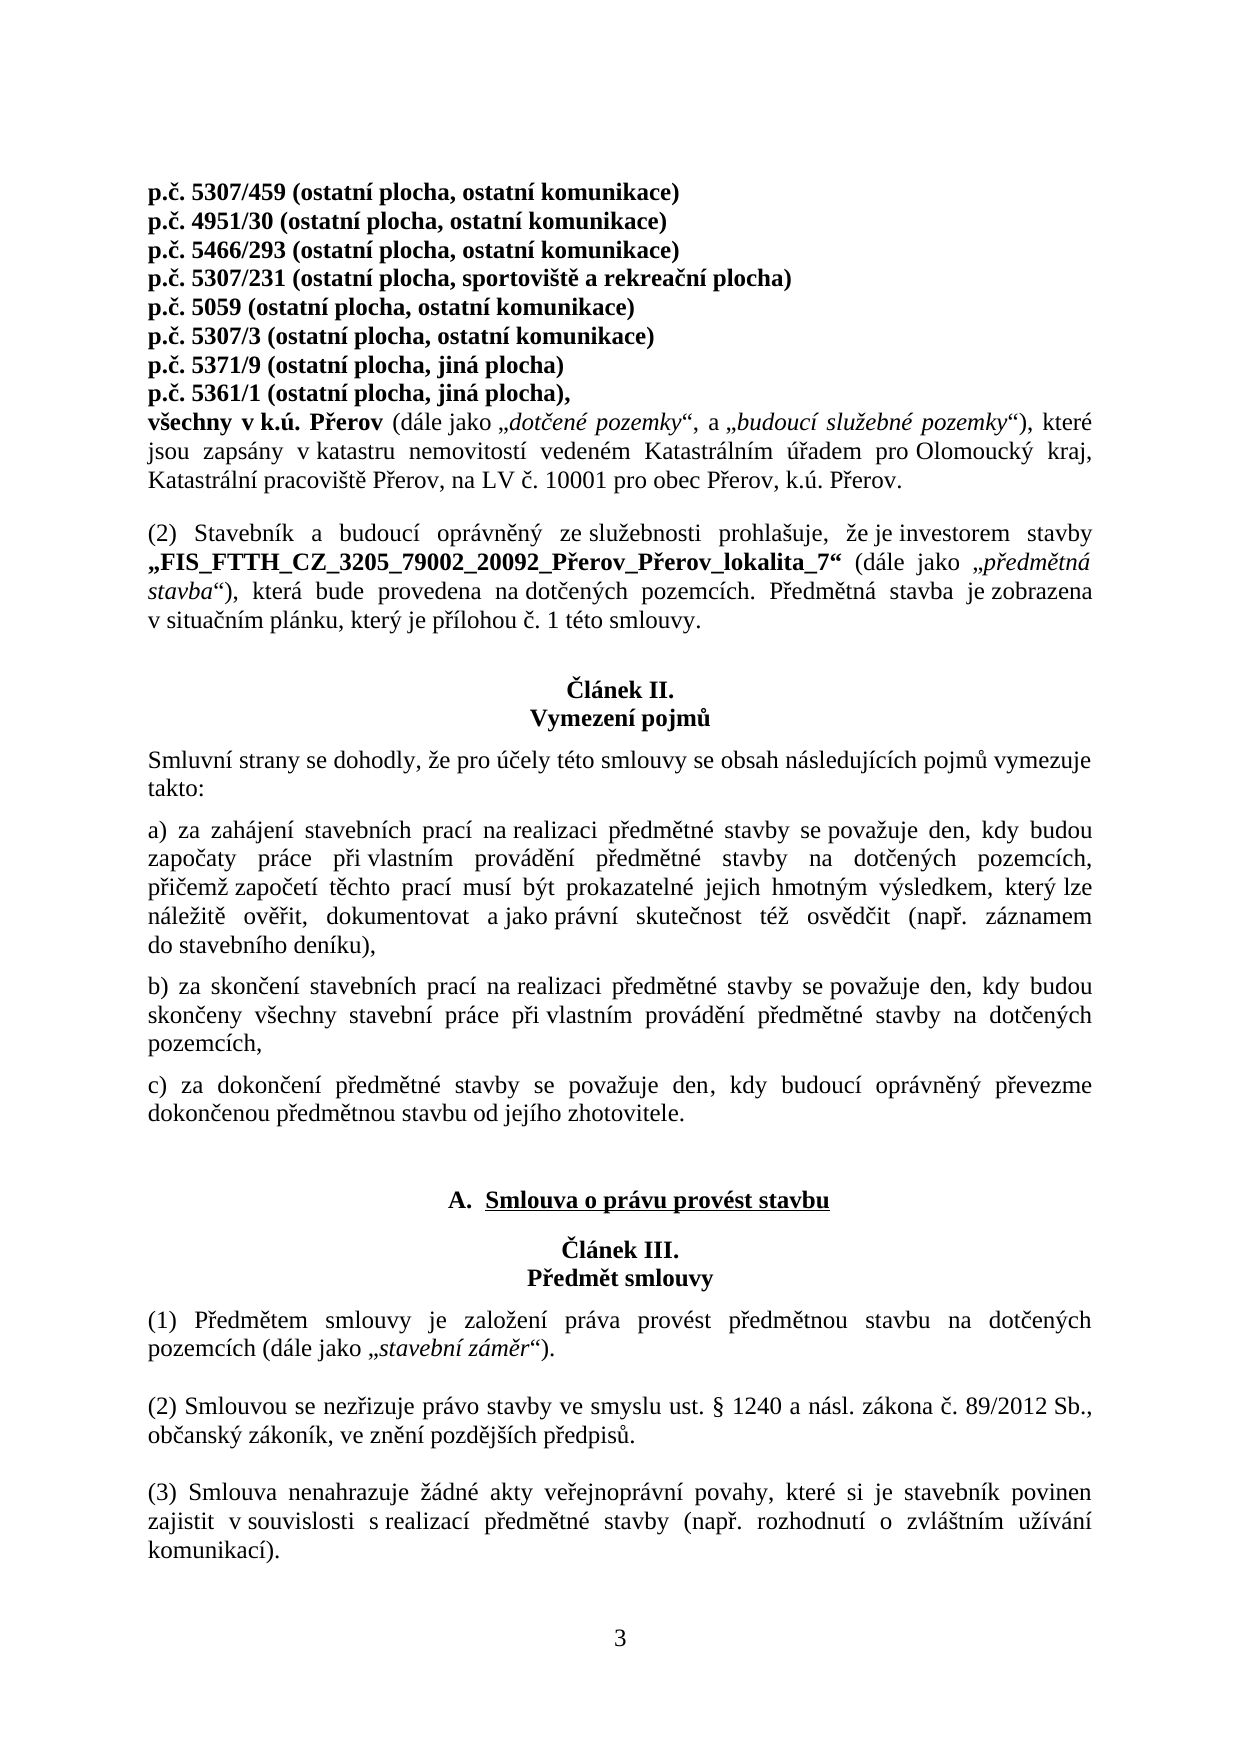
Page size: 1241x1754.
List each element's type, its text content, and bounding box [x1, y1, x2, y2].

text Předmět smlouvy [148, 1263, 1092, 1292]
text (2) Stavebník a budoucí oprávněný ze služebnosti prohlašuje, že je investorem stavby „FIS_FTTH_CZ_3205_79002_20092_Přerov_Přerov_lokalita_7“ (dále jako „předmětná stavba“), která bude provedena na dotčených pozemcích. Předmětná stavba je zobrazena v situačním plánku, který je přílohou č. 1 této smlouvy. [148, 518, 1092, 633]
text všechny v k.ú. Přerov (dále jako „dotčené pozemky“, a „budoucí služebné pozemky“), které jsou zapsány v katastru nemovitostí vedeném Katastrálním úřadem pro Olomoucký kraj, Katastrální pracoviště Přerov, na LV č. 10001 pro obec Přerov, k.ú. Přerov. [148, 407, 1092, 493]
list Smlouva o právu provést stavbu [185, 1185, 1092, 1213]
text Vymezení pojmů [148, 703, 1092, 732]
text Článek III. [148, 1238, 1092, 1263]
text p.č. 4951/30 (ostatní plocha, ostatní komunikace) [148, 206, 1092, 235]
text p.č. 5466/293 (ostatní plocha, ostatní komunikace) [148, 235, 1092, 263]
list (1) Předmětem smlouvy je založení práva provést předmětnou stavbu na dotčených pozemcích (dále jako „stavební záměr“). [148, 1305, 1092, 1362]
text p.č. 5361/1 (ostatní plocha, jiná plocha), [148, 378, 1092, 407]
text Smluvní strany se dohodly, že pro účely této smlouvy se obsah následujících pojmů vymezuje takto: [148, 745, 1092, 802]
text a) za zahájení stavebních prací na realizaci předmětné stavby se považuje den, kdy budou započaty práce při vlastním provádění předmětné stavby na dotčených pozemcích, přičemž započetí těchto prací musí být prokazatelné jejich hmotným výsledkem, který lze náležitě ověřit, dokumentovat a jako právní skutečnost též osvědčit (např. záznamem do stavebního deníku), [148, 815, 1092, 958]
text b) za skončení stavebních prací na realizaci předmětné stavby se považuje den, kdy budou skončeny všechny stavební práce při vlastním provádění předmětné stavby na dotčených pozemcích, [148, 971, 1092, 1057]
text p.č. 5371/9 (ostatní plocha, jiná plocha) [148, 350, 1092, 378]
text c) za dokončení předmětné stavby se považuje den, kdy budoucí oprávněný převezme dokončenou předmětnou stavbu od jejího zhotovitele. [148, 1070, 1092, 1127]
list (2) Smlouvou se nezřizuje právo stavby ve smyslu ust. § 1240 a násl. zákona č. 89/2012 Sb., občanský zákoník, ve znění pozdějších předpisů. [148, 1391, 1092, 1448]
list (3) Smlouva nenahrazuje žádné akty veřejnoprávní povahy, které si je stavebník povinen zajistit v souvislosti s realizací předmětné stavby (např. rozhodnutí o zvláštním užívání komunikací). [148, 1477, 1092, 1563]
text p.č. 5307/459 (ostatní plocha, ostatní komunikace) [148, 177, 1092, 206]
text p.č. 5307/231 (ostatní plocha, sportoviště a rekreační plocha) [148, 263, 1092, 292]
text p.č. 5307/3 (ostatní plocha, ostatní komunikace) [148, 321, 1092, 350]
text Článek II. [148, 675, 1092, 703]
text p.č. 5059 (ostatní plocha, ostatní komunikace) [148, 292, 1092, 321]
